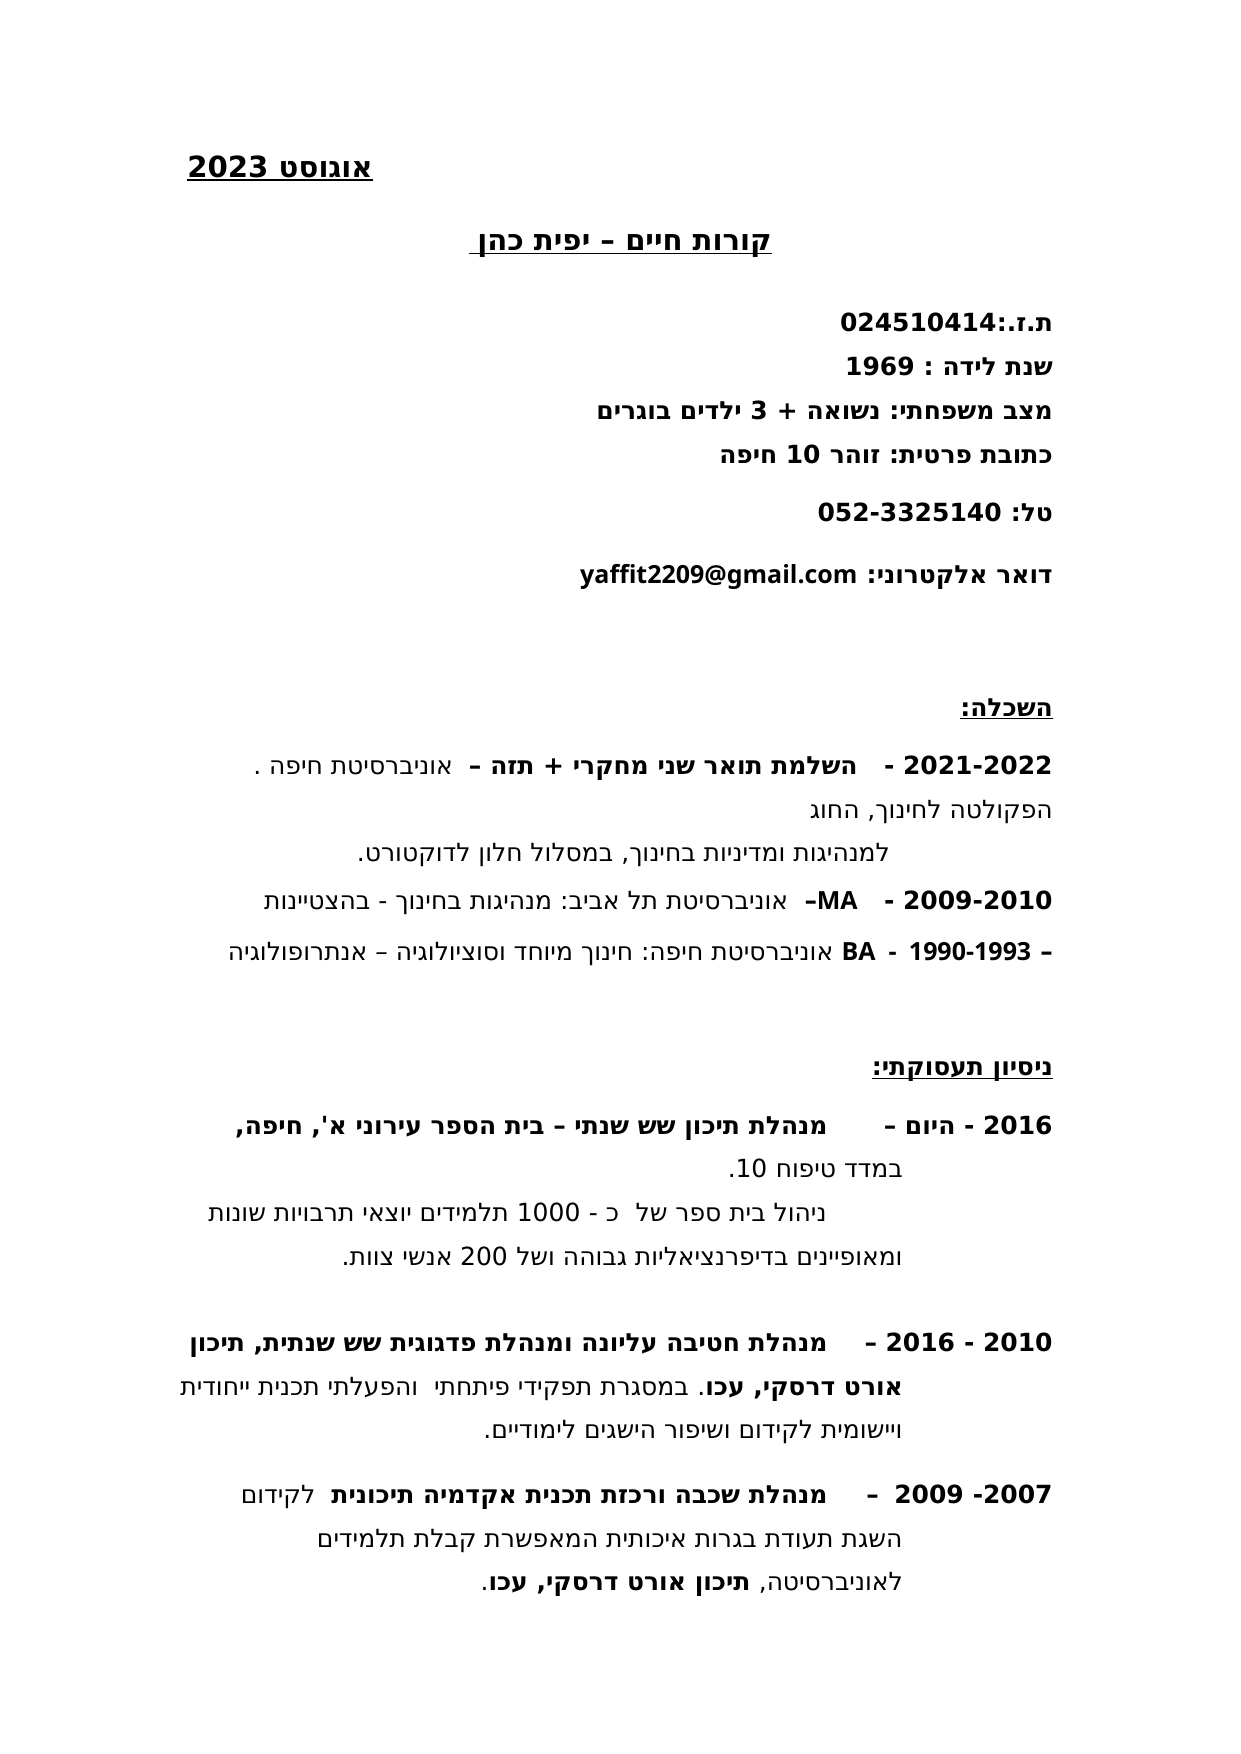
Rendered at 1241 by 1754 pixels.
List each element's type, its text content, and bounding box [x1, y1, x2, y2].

text דואר אלקטרוני: yaffit2209@gmail.com [187, 557, 1053, 591]
text טל: 052-3325140 [187, 498, 1053, 527]
text שנת לידה : 1969 [187, 352, 1053, 382]
text קורות חיים – יפית כהן [187, 224, 1053, 258]
text 2007- 2009 – מנהלת שכבה ורכזת תכנית אקדמיה תיכונית לקידום השגת תעודת בגרות איכותית המאפשרת קבלת תלמידים לאוניברסיטה, תיכון אורט דרסקי, עכו. [187, 1480, 1053, 1597]
text 2009-2010 - MA– אוניברסיטת תל אביב: מנהיגות בחינוך - בהצטיינות [187, 882, 1053, 916]
text כתובת פרטית: זוהר 10 חיפה [187, 440, 1053, 469]
text 2016 - היום – מנהלת תיכון שש שנתי – בית הספר עירוני א', חיפה, במדד טיפוח 10. [187, 1111, 1053, 1184]
text מצב משפחתי: נשואה + 3 ילדים בוגרים [187, 396, 1053, 425]
text 2021-2022 - השלמת תואר שני מחקרי + תזה – אוניברסיטת חיפה . הפקולטה לחינוך, החוג [187, 751, 1053, 824]
text למנהיגות ומדיניות בחינוך, במסלול חלון לדוקטורט. [187, 839, 978, 868]
text ניהול בית ספר של כ - 1000 תלמידים יוצאי תרבויות שונות ומאופיינים בדיפרנציאליות גבוהה ושל 200 אנשי צוות. [187, 1198, 1053, 1271]
text – BA - 1990-1993 אוניברסיטת חיפה: חינוך מיוחד וסוציולוגיה – אנתרופולוגיה [187, 933, 1053, 967]
text 2010 - 2016 – מנהלת חטיבה עליונה ומנהלת פדגוגית שש שנתית, תיכון אורט דרסקי, עכו. במסגרת תפקידי פיתחתי והפעלתי תכנית ייחודית ויישומית לקידום ושיפור הישגים לימודיים. [128, 1328, 1053, 1444]
text ת.ז.:024510414 [187, 309, 1053, 338]
text אוגוסט 2023 [187, 150, 1053, 184]
text ניסיון תעסוקתי: [187, 1053, 1053, 1082]
text השכלה: [187, 693, 1053, 722]
